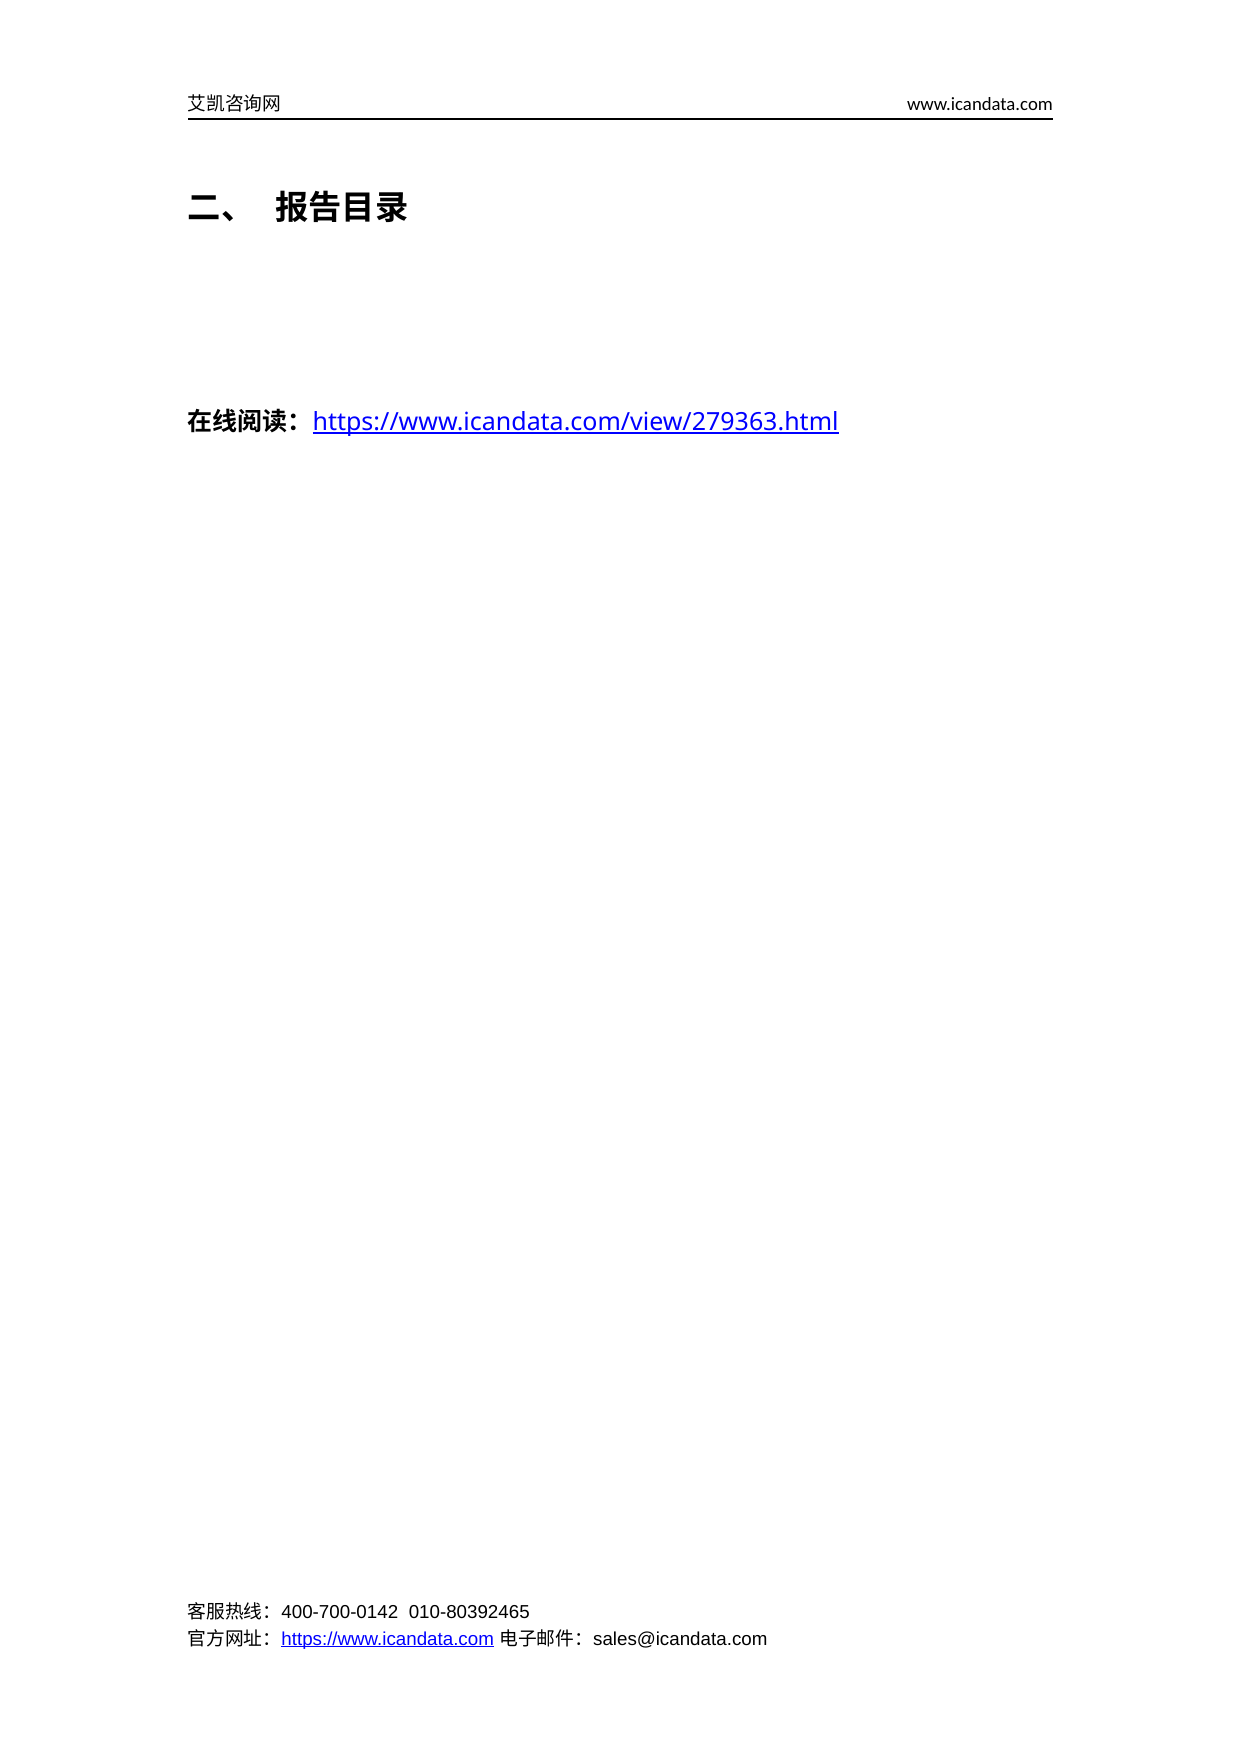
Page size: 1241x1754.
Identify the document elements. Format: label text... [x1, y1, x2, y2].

text 在线阅读：https://www.icandata.com/view/279363.html [187, 387, 1053, 452]
subtitle 报告目录 [187, 172, 1053, 237]
